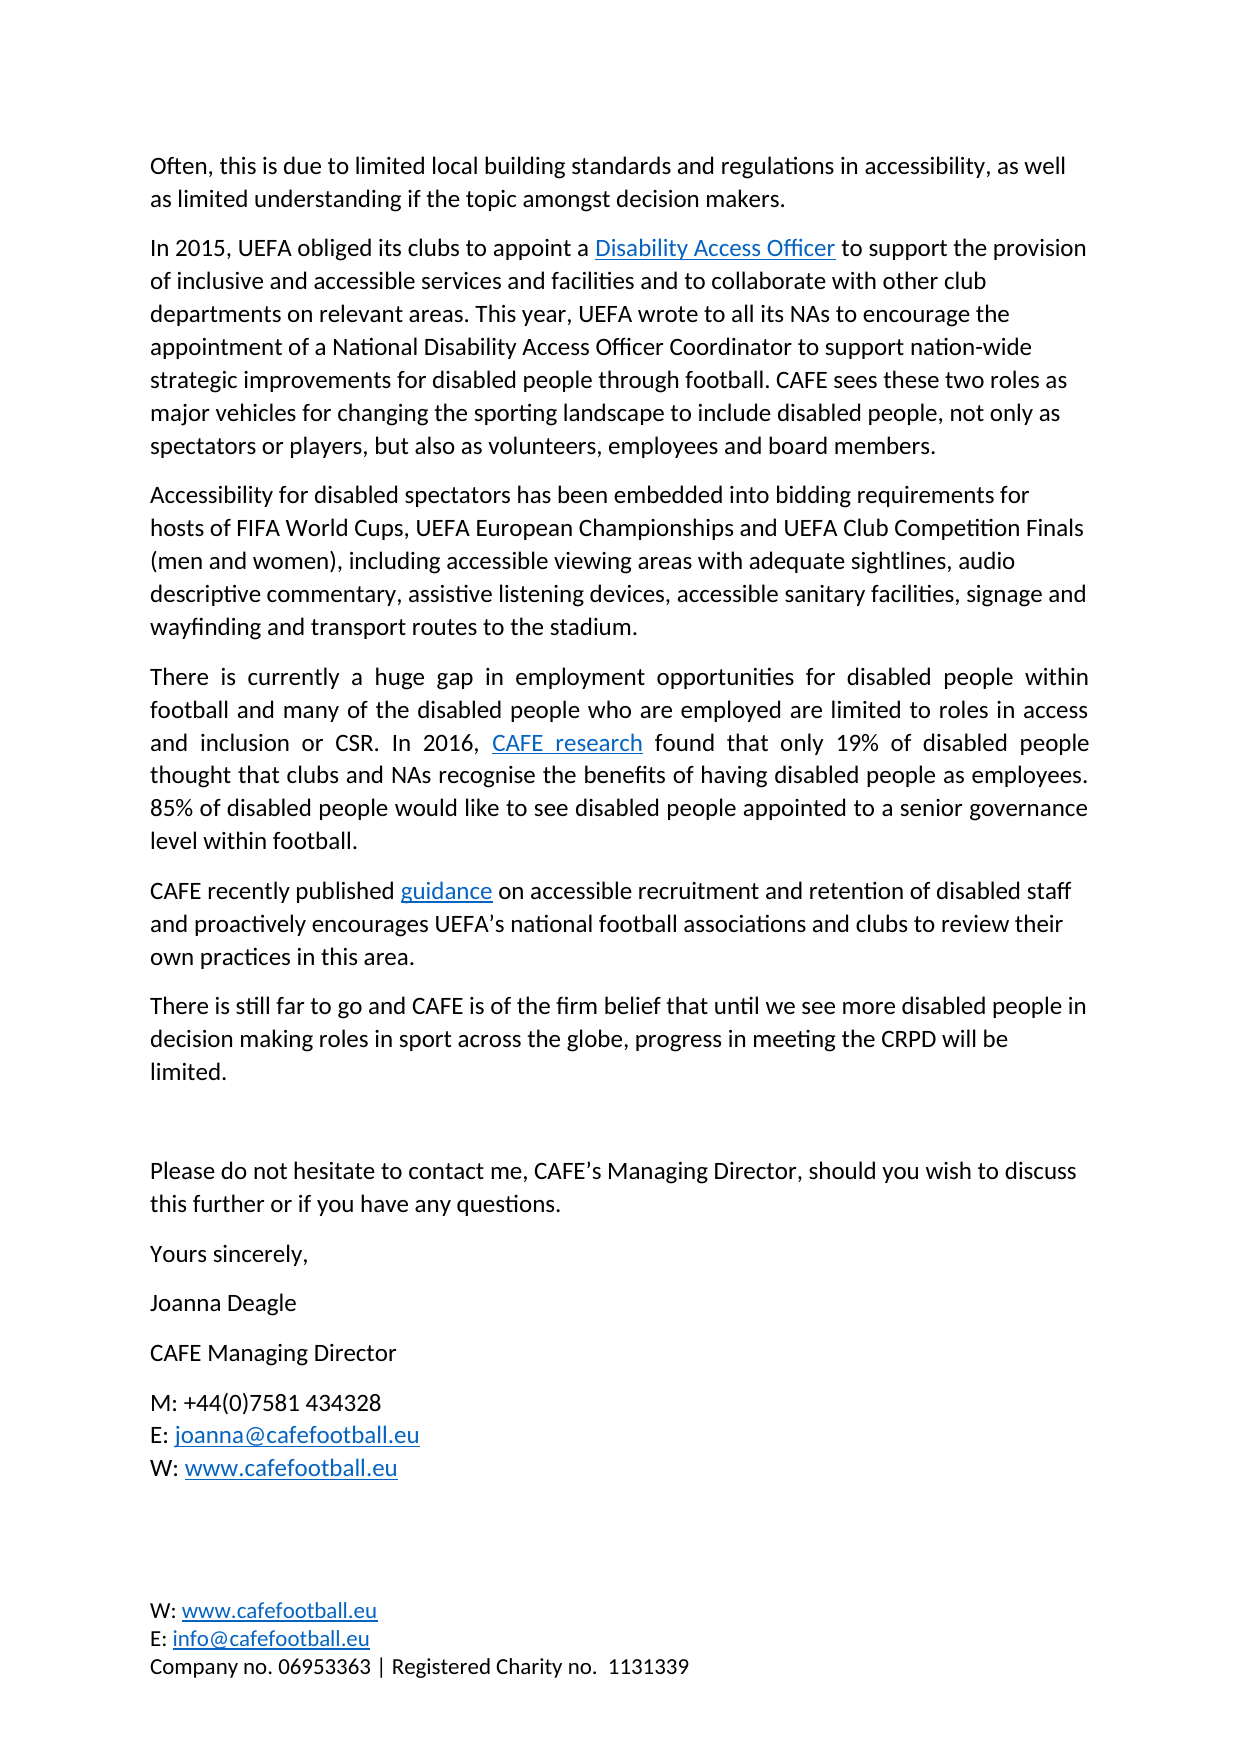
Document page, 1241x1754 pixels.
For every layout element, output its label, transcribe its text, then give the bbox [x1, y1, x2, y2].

text M: +44(0)7581 434328 [150, 1387, 1090, 1417]
text Joanna Deagle [150, 1287, 1090, 1318]
text CAFE recently published guidance on accessible recruitment and retention of disabled staff and proactively encourages UEFA’s national football associations and clubs to review their own practices in this area. [150, 875, 1090, 971]
text Yours sincerely, [150, 1238, 1090, 1268]
text There is currently a huge gap in employment opportunities for disabled people within football and many of the disabled people who are employed are limited to roles in access and inclusion or CSR. In 2016, CAFE research found that only 19% of disabled people thought that clubs and NAs recognise the benefits of having disabled people as employees. 85% of disabled people would like to see disabled people appointed to a senior governance level within football. [150, 661, 1090, 856]
text W: www.cafefootball.eu [150, 1452, 1090, 1483]
text There is still far to go and CAFE is of the firm belief that until we see more disabled people in decision making roles in sport across the globe, progress in meeting the CRPD will be limited. [150, 990, 1090, 1087]
text Accessibility for disabled spectators has been embedded into bidding requirements for hosts of FIFA World Cups, UEFA European Championships and UEFA Club Competition Finals (men and women), including accessible viewing areas with adequate sightlines, audio descriptive commentary, assistive listening devices, accessible sanitary facilities, signage and wayfinding and transport routes to the stadium. [150, 479, 1090, 642]
text Please do not hesitate to contact me, CAFE’s Managing Director, should you wish to discuss this further or if you have any questions. [150, 1155, 1090, 1219]
text In 2015, UEFA obliged its clubs to appoint a Disability Access Officer to support the provision of inclusive and accessible services and facilities and to collaborate with other club departments on relevant areas. This year, UEFA wrote to all its NAs to encourage the appointment of a National Disability Access Officer Coordinator to support nation-wide strategic improvements for disabled people through football. CAFE sees these two roles as major vehicles for changing the sporting landscape to include disabled people, not only as spectators or players, but also as volunteers, employees and board members. [150, 232, 1090, 461]
text CAFE Managing Director [150, 1337, 1090, 1368]
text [150, 150, 1090, 213]
text E: joanna@cafefootball.eu [150, 1419, 1090, 1450]
